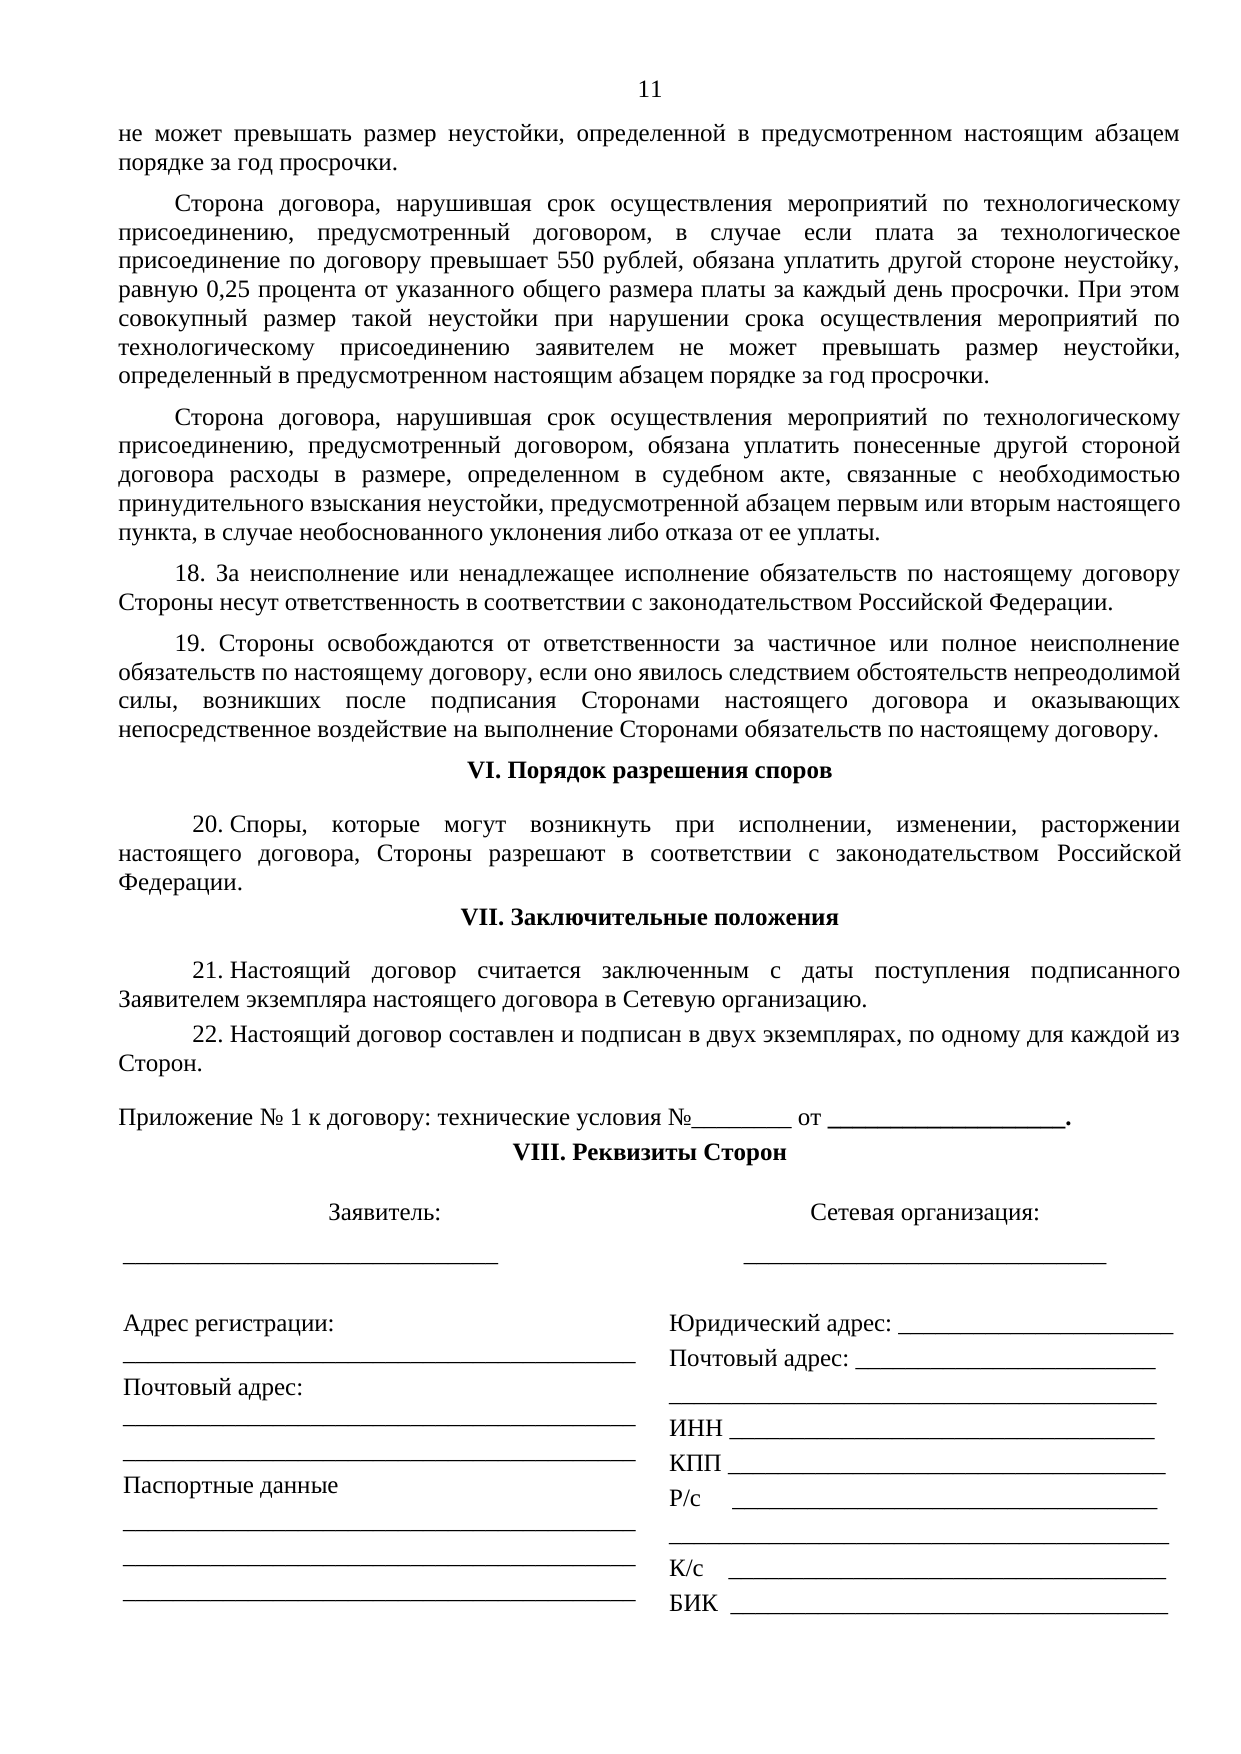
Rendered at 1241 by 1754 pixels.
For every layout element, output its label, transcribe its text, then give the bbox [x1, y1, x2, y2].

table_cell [658, 1302, 1192, 1623]
text 20. Споры, которые могут возникнуть при исполнении, изменении, расторжении настоящего договора, Стороны разрешают в соответствии с законодательством Российской Федерации. [118, 809, 1181, 896]
text Сторона договора, нарушившая срок осуществления мероприятий по технологическому присоединению, предусмотренный договором, в случае если плата за технологическое присоединение по договору превышает 550 рублей, обязана уплатить другой стороне неустойку, равную 0,25 процента от указанного общего размера платы за каждый день просрочки. При этом совокупный размер такой неустойки при нарушении срока осуществления мероприятий по технологическому присоединению заявителем не может превышать размер неустойки, определенный в предусмотренном настоящим абзацем порядке за год просрочки. [118, 188, 1181, 389]
table_header Сетевая организация: [658, 1191, 1192, 1232]
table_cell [112, 1302, 658, 1623]
text VI. Порядок разрешения споров [118, 756, 1181, 784]
text Сторона договора, нарушившая срок осуществления мероприятий по технологическому присоединению, предусмотренный договором, обязана уплатить понесенные другой стороной договора расходы в размере, определенном в судебном акте, связанные с необходимостью принудительного взыскания неустойки, предусмотренной абзацем первым или вторым настоящего пункта, в случае необоснованного уклонения либо отказа от ее уплаты. [118, 402, 1181, 546]
table_cell ______________________________ [112, 1232, 658, 1302]
text VIII. Реквизиты Сторон [236, 1137, 1063, 1166]
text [118, 118, 1181, 176]
text VII. Заключительные положения [236, 902, 1063, 931]
text 18. За неисполнение или ненадлежащее исполнение обязательств по настоящему договору Стороны несут ответственность в соответствии с законодательством Российской Федерации. [118, 558, 1181, 616]
table_cell _____________________________ [658, 1232, 1192, 1302]
text 22. Настоящий договор составлен и подписан в двух экземплярах, по одному для каждой из Сторон. [118, 1019, 1181, 1077]
text 21. Настоящий договор считается заключенным с даты поступления подписанного Заявителем экземпляра настоящего договора в Сетевую организацию. [118, 956, 1181, 1013]
text Приложение № 1 к договору: технические условия №________ от ___________________. [118, 1102, 1181, 1131]
text 19. Стороны освобождаются от ответственности за частичное или полное неисполнение обязательств по настоящему договору, если оно явилось следствием обстоятельств непреодолимой силы, возникших после подписания Сторонами настоящего договора и оказывающих непосредственное воздействие на выполнение Сторонами обязательств по настоящему договору. [118, 628, 1181, 743]
table_header Заявитель: [112, 1191, 658, 1232]
